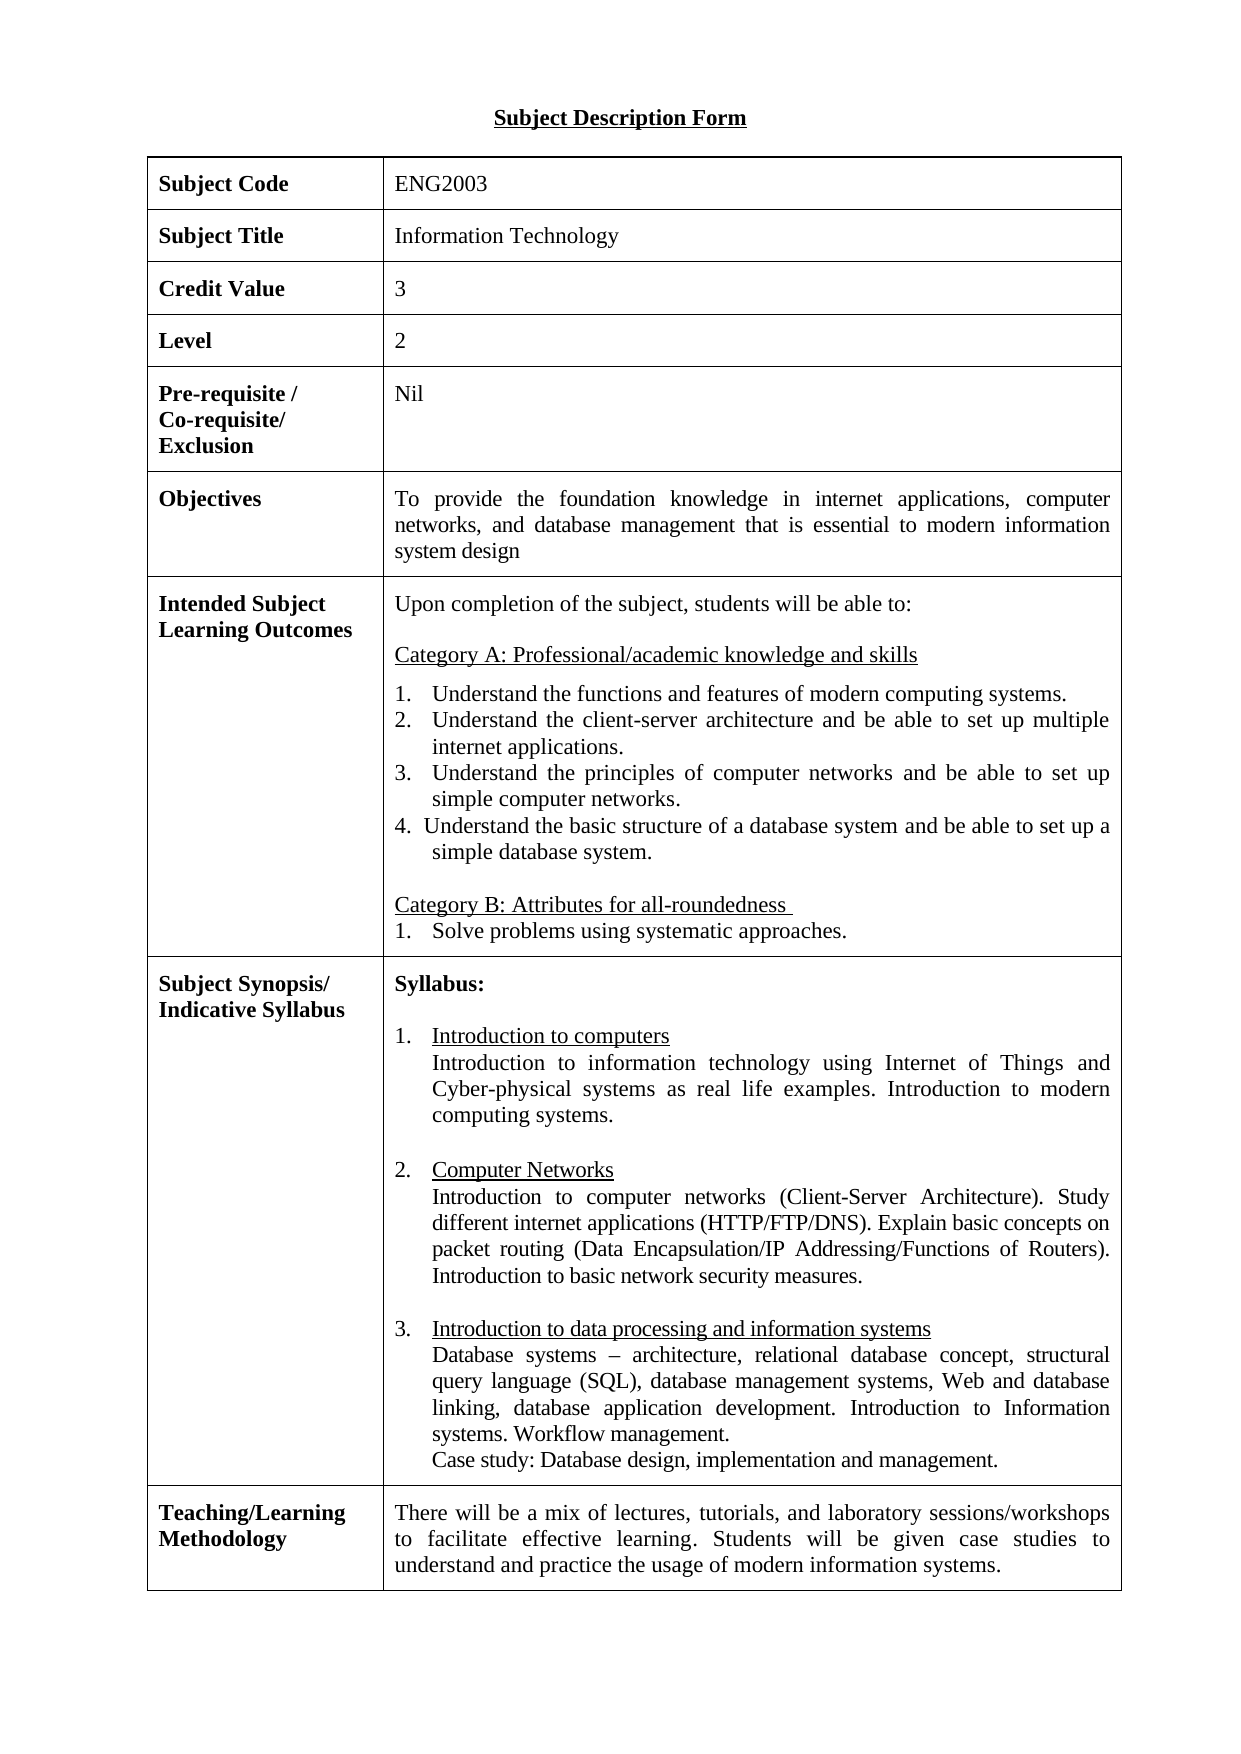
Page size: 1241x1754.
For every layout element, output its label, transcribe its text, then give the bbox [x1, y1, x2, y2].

table_cell Information Technology [384, 210, 1121, 261]
table_cell Credit Value [148, 262, 383, 314]
table_cell Objectives [148, 472, 383, 576]
table_cell Nil [384, 367, 1121, 471]
table_cell Upon completion of the subject, students will be able to: Category A: Professional/academic knowledge and skills 1. Understand the functions and features of modern computing systems. 2. Understand the client-server architecture and be able to set up multiple internet applications. 3. Understand the principles of computer networks and be able to set up simple computer networks. 4. Understand the basic structure of a database system and be able to set up a simple database system. Category B: Attributes for all-roundedness 1. Solve problems using systematic approaches. [384, 577, 1121, 956]
table_cell To provide the foundation knowledge in internet applications, computer networks, and database management that is essential to modern information system design [384, 472, 1121, 576]
table_cell There will be a mix of lectures, tutorials, and laboratory sessions/workshops to facilitate effective learning. Students will be given case studies to understand and practice the usage of modern information systems. [384, 1486, 1121, 1590]
table_cell Subject Synopsis/ Indicative Syllabus [148, 957, 383, 1485]
text Subject Description Form [135, 104, 1105, 130]
table_header ENG2003 [384, 158, 1121, 209]
table_cell Teaching/Learning Methodology [148, 1486, 383, 1590]
table_cell 3 [384, 262, 1121, 314]
table_cell Subject Title [148, 210, 383, 261]
table_cell Pre-requisite / Co-requisite/ Exclusion [148, 367, 383, 471]
table_cell Syllabus: 1. Introduction to computers Introduction to information technology using Internet of Things and Cyber-physical systems as real life examples. Introduction to modern computing systems. 2. Computer Networks Introduction to computer networks (Client-Server Architecture). Study different internet applications (HTTP/FTP/DNS). Explain basic concepts on packet routing (Data Encapsulation/IP Addressing/Functions of Routers). Introduction to basic network security measures. 3. Introduction to data processing and information systems Database systems – architecture, relational database concept, structural query language (SQL), database management systems, Web and database linking, database application development. Introduction to Information systems. Workflow management. Case study: Database design, implementation and management. [384, 957, 1121, 1485]
table_cell Intended Subject Learning Outcomes [148, 577, 383, 956]
table_header Subject Code [148, 158, 383, 209]
table_cell Level [148, 315, 383, 366]
table_cell 2 [384, 315, 1121, 366]
